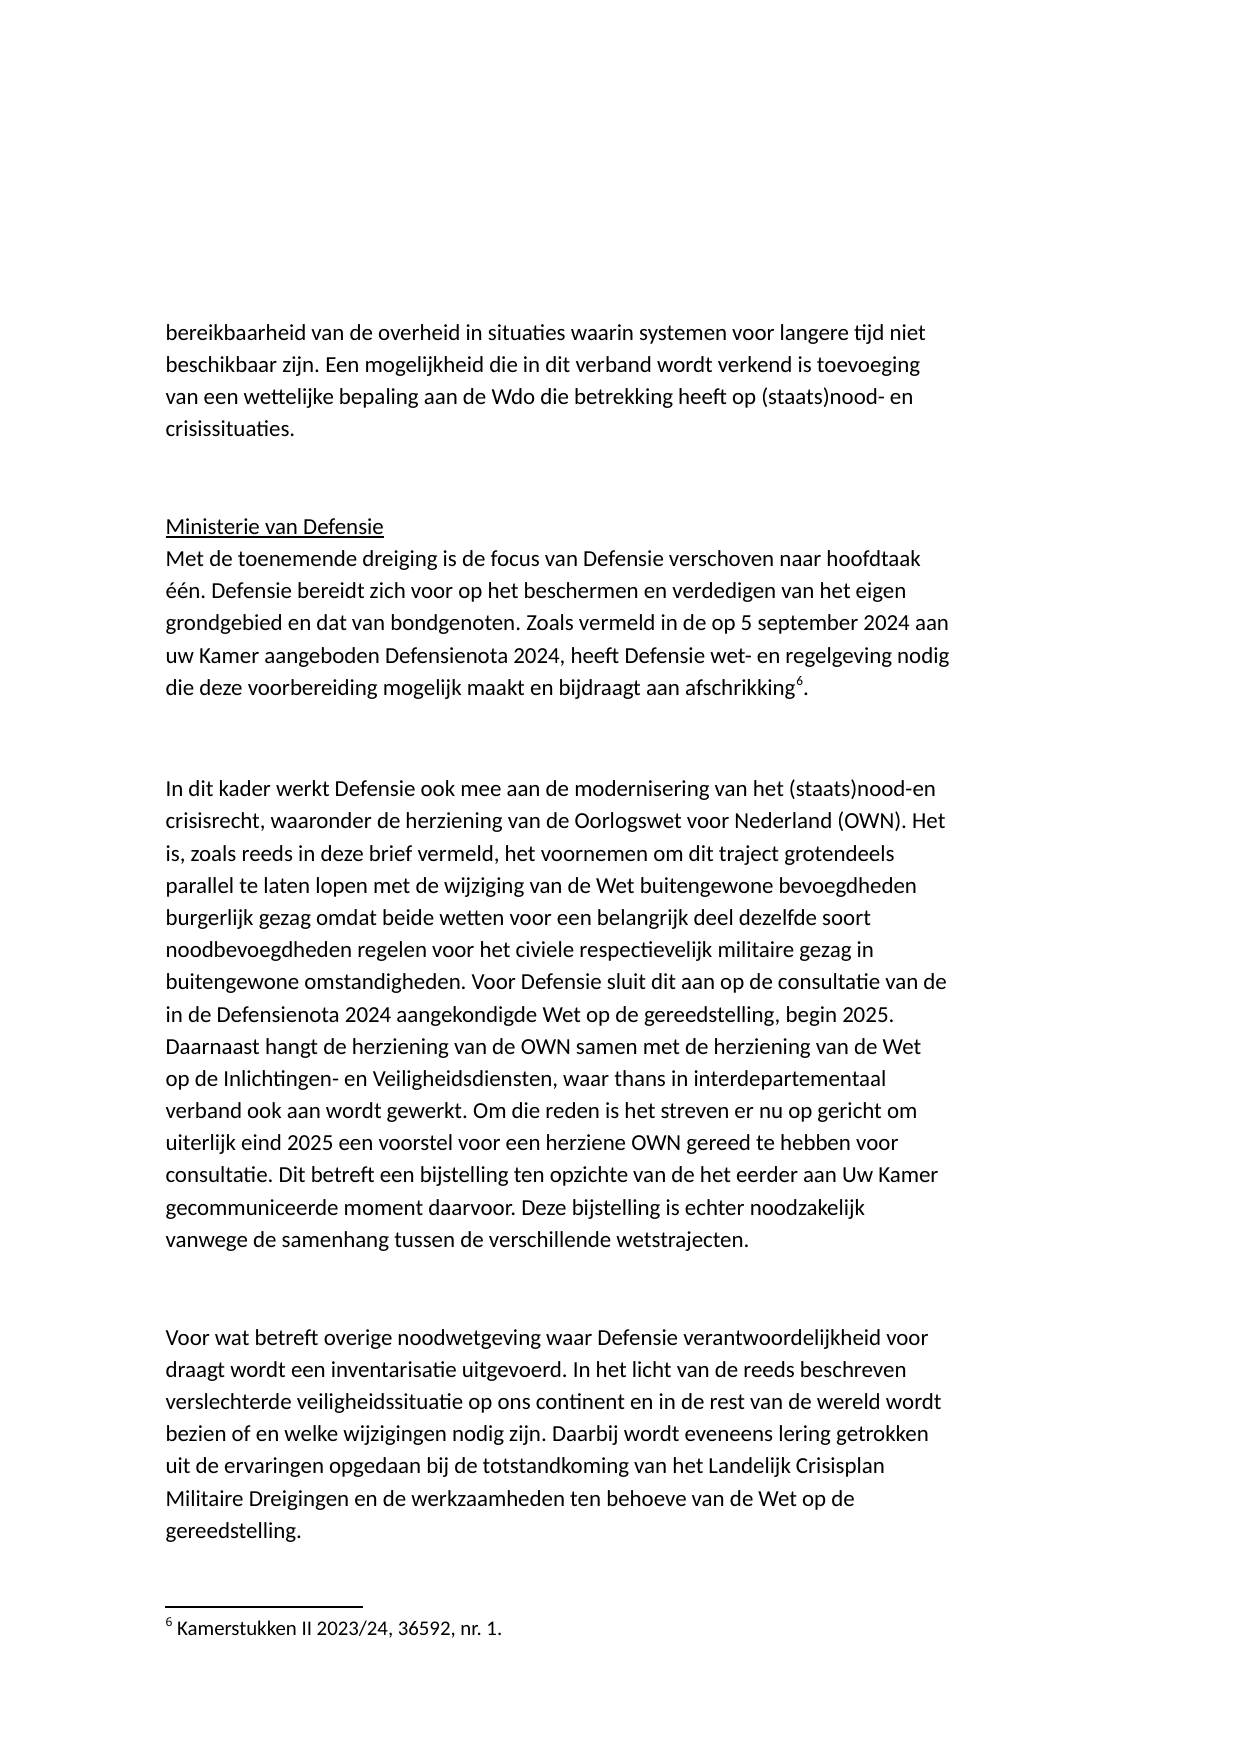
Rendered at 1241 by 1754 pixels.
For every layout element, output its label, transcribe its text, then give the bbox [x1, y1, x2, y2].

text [165, 318, 951, 442]
text Ministerie van Defensie Met de toenemende dreiging is de focus van Defensie verschoven naar hoofdtaak één. Defensie bereidt zich voor op het beschermen en verdedigen van het eigen grondgebied en dat van bondgenoten. Zoals vermeld in de op 5 september 2024 aan uw Kamer aangeboden Defensienota 2024, heeft Defensie wet- en regelgeving nodig die deze voorbereiding mogelijk maakt en bijdraagt aan afschrikking. [165, 512, 951, 701]
text Voor wat betreft overige noodwetgeving waar Defensie verantwoordelijkheid voor draagt wordt een inventarisatie uitgevoerd. In het licht van de reeds beschreven verslechterde veiligheidssituatie op ons continent en in de rest van de wereld wordt bezien of en welke wijzigingen nodig zijn. Daarbij wordt eveneens lering getrokken uit de ervaringen opgedaan bij de totstandkoming van het Landelijk Crisisplan Militaire Dreigingen en de werkzaamheden ten behoeve van de Wet op de gereedstelling. [165, 1323, 951, 1544]
text In dit kader werkt Defensie ook mee aan de modernisering van het (staats)nood-en crisisrecht, waaronder de herziening van de Oorlogswet voor Nederland (OWN). Het is, zoals reeds in deze brief vermeld, het voornemen om dit traject grotendeels parallel te laten lopen met de wijziging van de Wet buitengewone bevoegdheden burgerlijk gezag omdat beide wetten voor een belangrijk deel dezelfde soort noodbevoegdheden regelen voor het civiele respectievelijk militaire gezag in buitengewone omstandigheden. Voor Defensie sluit dit aan op de consultatie van de in de Defensienota 2024 aangekondigde Wet op de gereedstelling, begin 2025. Daarnaast hangt de herziening van de OWN samen met de herziening van de Wet op de Inlichtingen- en Veiligheidsdiensten, waar thans in interdepartementaal verband ook aan wordt gewerkt. Om die reden is het streven er nu op gericht om uiterlijk eind 2025 een voorstel voor een herziene OWN gereed te hebben voor consultatie. Dit betreft een bijstelling ten opzichte van de het eerder aan Uw Kamer gecommuniceerde moment daarvoor. Deze bijstelling is echter noodzakelijk vanwege de samenhang tussen de verschillende wetstrajecten. [165, 774, 951, 1253]
